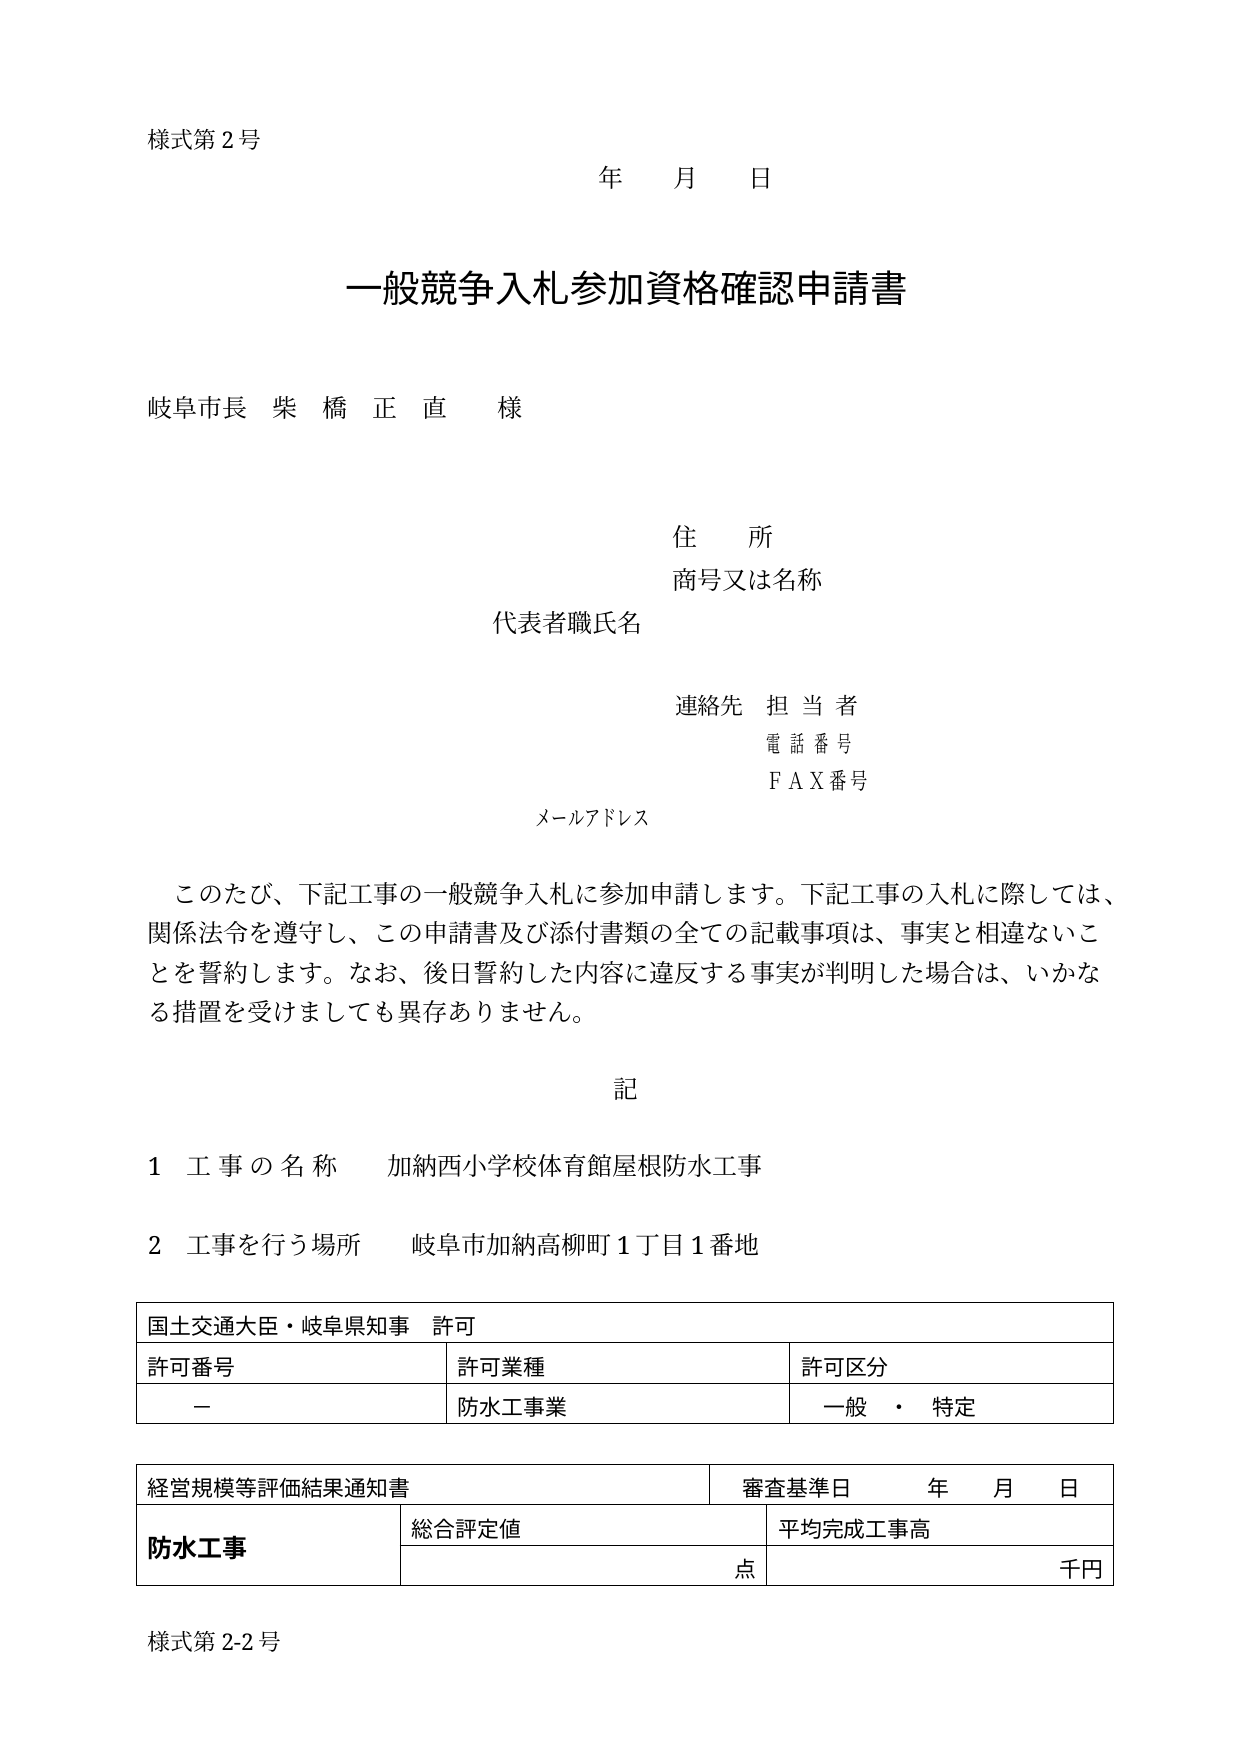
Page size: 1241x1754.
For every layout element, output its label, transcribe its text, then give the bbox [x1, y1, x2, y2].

text 住 所 [148, 511, 1104, 555]
table_cell 許可区分 [790, 1343, 1113, 1383]
table_cell － [137, 1384, 446, 1423]
table_cell 点 [401, 1546, 766, 1585]
text 商号又は名称 [148, 555, 1104, 598]
text 一般競争入札参加資格確認申請書 [148, 260, 1104, 312]
text メールアドレス [148, 797, 1104, 834]
text 代表者職氏名 [148, 598, 1104, 641]
text 記 [148, 1067, 1104, 1106]
text このたび、下記工事の一般競争入札に参加申請します。下記工事の入札に際しては、関係法令を遵守し、この申請書及び添付書類の全ての記載事項は、事実と相違ないことを誓約します。なお、後日誓約した内容に違反する事実が判明した場合は、いかなる措置を受けましても異存ありません。 [148, 872, 1104, 1029]
table_header 審査基準日 年 月 日 [710, 1465, 1113, 1504]
table_cell 許可業種 [447, 1343, 789, 1383]
table_cell 防水工事 [137, 1505, 400, 1585]
text 連絡先 担当者 [148, 685, 1104, 722]
table_cell 平均完成工事高 [767, 1505, 1113, 1545]
table_header 国土交通大臣・岐阜県知事 許可 [137, 1303, 1113, 1342]
text 1 工 事 の 名 称 加納西小学校体育館屋根防水工事 [148, 1144, 1104, 1183]
table_header 経営規模等評価結果通知書 [137, 1465, 709, 1504]
table_cell 防水工事業 [447, 1384, 789, 1423]
text 電話番号 [148, 722, 1104, 759]
text 2 工事を行う場所 岐阜市加納高柳町1丁目1番地 [148, 1223, 1104, 1262]
table_cell 一般 ・ 特定 [790, 1384, 1113, 1423]
text 様式第2号 [148, 118, 1104, 156]
table_cell 許可番号 [137, 1343, 446, 1383]
text 様式第2-2号 [148, 1620, 1104, 1657]
table_cell 総合評定値 [401, 1505, 766, 1545]
text ＦＡＸ番号 [148, 759, 1104, 797]
text 岐阜市長 柴 橋 正 直 様 [148, 387, 1104, 425]
text 年 月 日 [148, 156, 1104, 195]
table_cell 千円 [767, 1546, 1113, 1585]
